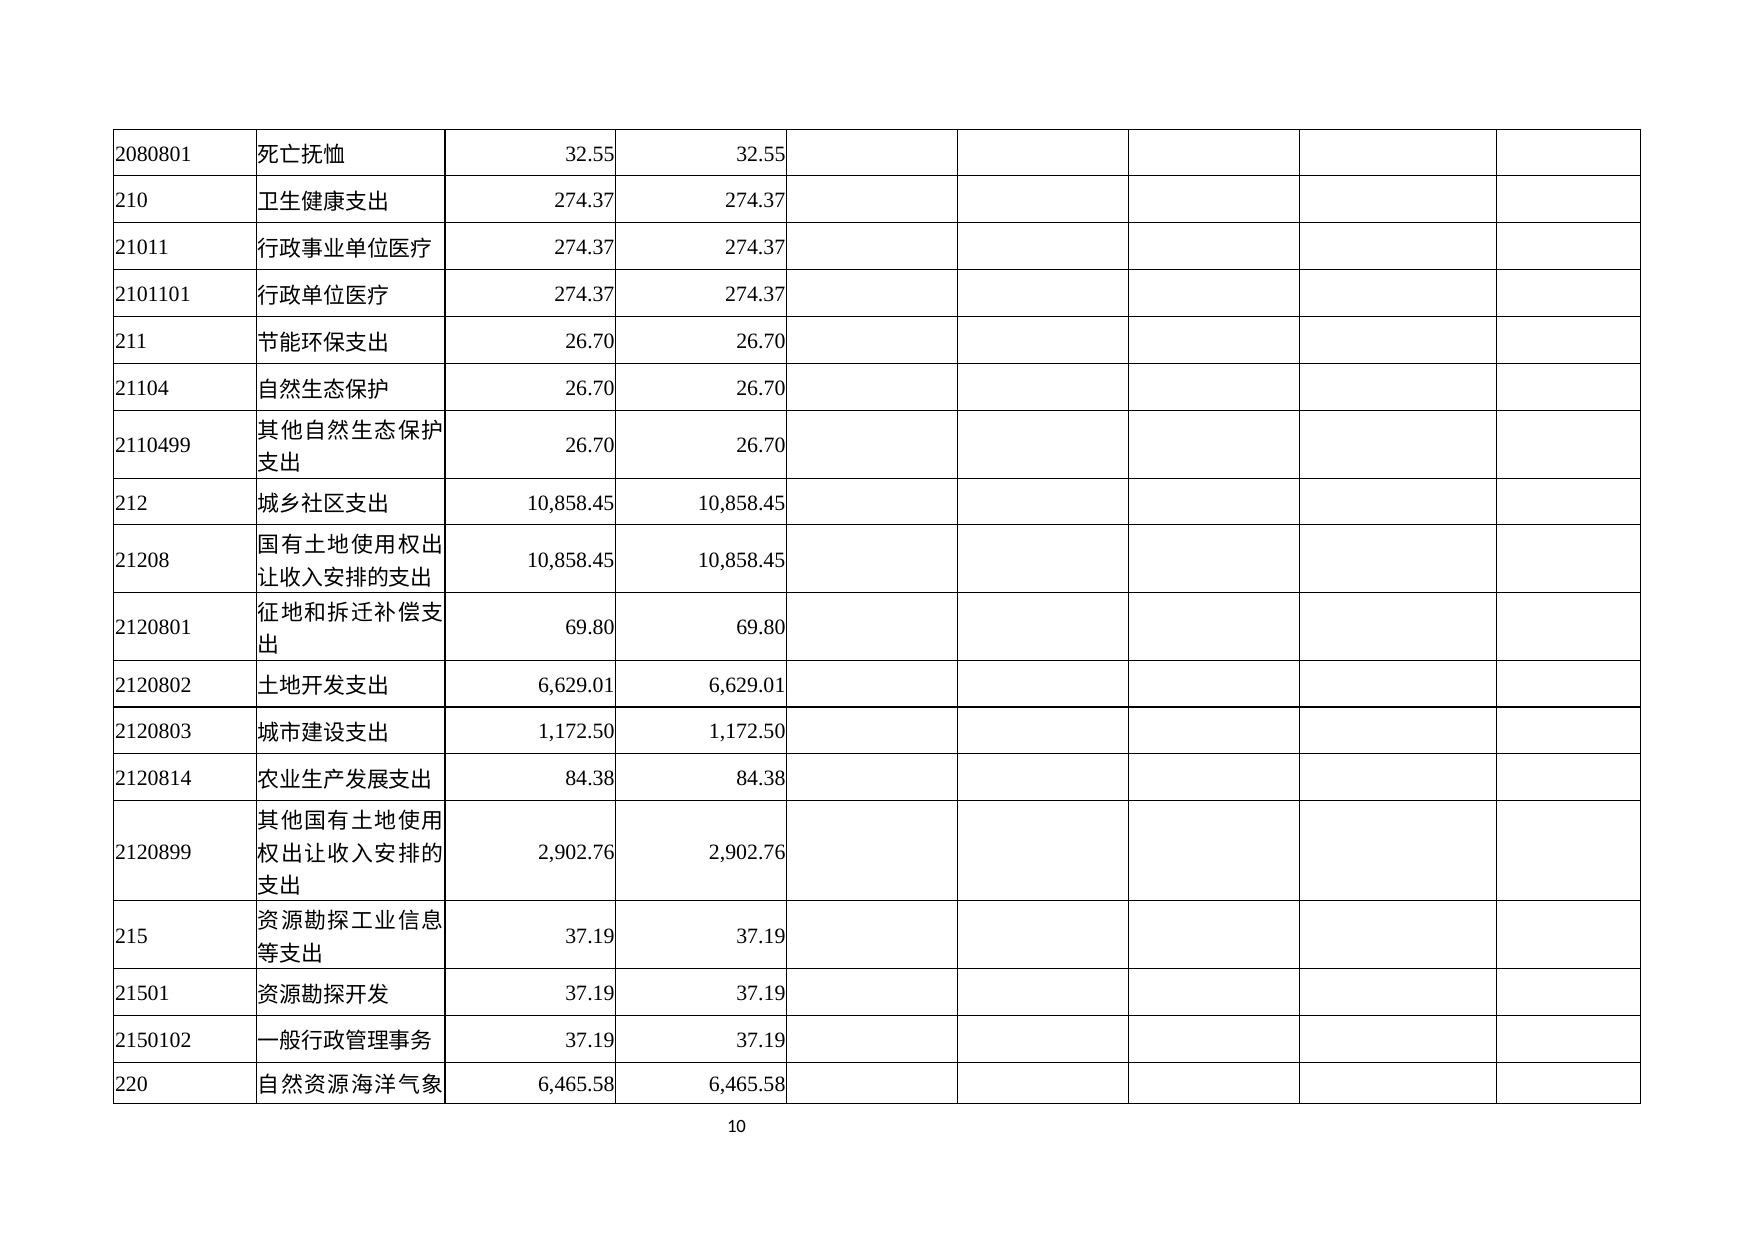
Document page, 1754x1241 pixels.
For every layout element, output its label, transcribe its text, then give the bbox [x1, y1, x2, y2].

table_cell [958, 270, 1128, 316]
table_cell 征地和拆迁补偿支出 [257, 593, 444, 659]
table_cell [958, 223, 1128, 269]
table_cell [1129, 270, 1299, 316]
table_cell 2,902.76 [616, 801, 786, 900]
table_cell 26.70 [446, 317, 615, 363]
table_cell [787, 364, 957, 410]
table_cell 32.55 [616, 130, 786, 175]
table_cell [787, 708, 957, 753]
table_cell [1300, 1016, 1496, 1062]
table_cell [1497, 411, 1640, 477]
table_cell 21011 [114, 223, 256, 269]
table_cell 274.37 [446, 176, 615, 222]
table_cell 6,465.58 [446, 1063, 615, 1102]
table_cell [787, 661, 957, 706]
table_cell 自然资源海洋气象等支出 [257, 1063, 444, 1102]
table_cell 2,902.76 [446, 801, 615, 900]
table_cell 215 [114, 901, 256, 968]
table_cell [958, 525, 1128, 592]
table_cell 6,629.01 [616, 661, 786, 706]
table_cell [958, 754, 1128, 800]
table_cell 274.37 [616, 270, 786, 316]
table_cell 274.37 [616, 223, 786, 269]
table_cell 10,858.45 [616, 525, 786, 592]
table_cell [787, 801, 957, 900]
table_cell 274.37 [446, 270, 615, 316]
table_cell [1300, 130, 1496, 175]
table_cell [787, 525, 957, 592]
table_cell 2120802 [114, 661, 256, 706]
table_cell 37.19 [446, 1016, 615, 1062]
table_cell 10,858.45 [446, 479, 615, 524]
table_cell 84.38 [616, 754, 786, 800]
table_cell [1497, 270, 1640, 316]
table_cell 10,858.45 [446, 525, 615, 592]
table_cell 6,465.58 [616, 1063, 786, 1102]
table_cell [1497, 661, 1640, 706]
table_cell [1129, 708, 1299, 753]
table_cell 21501 [114, 969, 256, 1015]
table_cell 自然生态保护 [257, 364, 444, 410]
table_cell 26.70 [616, 364, 786, 410]
table_cell [958, 901, 1128, 968]
table_cell 21208 [114, 525, 256, 592]
table_cell [1300, 661, 1496, 706]
table_cell [1300, 969, 1496, 1015]
table_cell [787, 969, 957, 1015]
table_cell [958, 801, 1128, 900]
table_cell [1497, 593, 1640, 659]
table_cell [1129, 223, 1299, 269]
table_cell 资源勘探开发 [257, 969, 444, 1015]
table_cell [958, 364, 1128, 410]
table_cell [1129, 969, 1299, 1015]
table_cell [1129, 130, 1299, 175]
table_cell [958, 661, 1128, 706]
table_cell [787, 270, 957, 316]
table_cell 1,172.50 [616, 708, 786, 753]
table_cell [1497, 1016, 1640, 1062]
table_cell [958, 411, 1128, 477]
table_cell 2080801 [114, 130, 256, 175]
table_cell 1,172.50 [446, 708, 615, 753]
table_cell 26.70 [616, 411, 786, 477]
table_cell 一般行政管理事务 [257, 1016, 444, 1062]
table_cell 37.19 [616, 901, 786, 968]
table_cell 卫生健康支出 [257, 176, 444, 222]
table_cell 国有土地使用权出让收入安排的支出 [257, 525, 444, 592]
table_cell 211 [114, 317, 256, 363]
table_cell 2120803 [114, 708, 256, 753]
table_cell [958, 317, 1128, 363]
table_cell [787, 411, 957, 477]
table_cell [1497, 364, 1640, 410]
table_cell [1497, 801, 1640, 900]
table_cell [1497, 901, 1640, 968]
table_cell [1129, 1063, 1299, 1102]
table_cell [1497, 223, 1640, 269]
table_cell [958, 593, 1128, 659]
table_cell [1497, 317, 1640, 363]
table_cell [1497, 1063, 1640, 1102]
table_cell [1497, 708, 1640, 753]
table_cell [1300, 176, 1496, 222]
table_cell 农业生产发展支出 [257, 754, 444, 800]
table_cell [787, 223, 957, 269]
table_cell [1300, 1063, 1496, 1102]
table_cell [1300, 525, 1496, 592]
table_cell [1497, 969, 1640, 1015]
table_cell [1300, 270, 1496, 316]
table_cell 274.37 [616, 176, 786, 222]
table_cell [1300, 901, 1496, 968]
table_cell [1129, 411, 1299, 477]
table_cell [1300, 411, 1496, 477]
table_cell [1300, 317, 1496, 363]
table_cell [958, 176, 1128, 222]
table_cell 2150102 [114, 1016, 256, 1062]
table_cell [1129, 661, 1299, 706]
table_cell [1129, 901, 1299, 968]
table_cell [1129, 479, 1299, 524]
table_cell 26.70 [446, 411, 615, 477]
table_cell 84.38 [446, 754, 615, 800]
table_cell [787, 176, 957, 222]
table_cell 行政事业单位医疗 [257, 223, 444, 269]
table_cell [1300, 479, 1496, 524]
table_cell 274.37 [446, 223, 615, 269]
table_cell [1129, 801, 1299, 900]
table_cell [1497, 525, 1640, 592]
table_cell [1129, 317, 1299, 363]
table_cell 城市建设支出 [257, 708, 444, 753]
table_cell 32.55 [446, 130, 615, 175]
table_cell [787, 479, 957, 524]
table_cell [958, 708, 1128, 753]
table_cell 节能环保支出 [257, 317, 444, 363]
table_cell [958, 1063, 1128, 1102]
table_cell 行政单位医疗 [257, 270, 444, 316]
table_cell [787, 317, 957, 363]
table_cell [787, 901, 957, 968]
table_cell 资源勘探工业信息等支出 [257, 901, 444, 968]
table_cell [787, 130, 957, 175]
table_cell 26.70 [616, 317, 786, 363]
table_cell 210 [114, 176, 256, 222]
table_cell [958, 130, 1128, 175]
table_cell [1129, 525, 1299, 592]
table_cell [958, 479, 1128, 524]
table_cell [1129, 1016, 1299, 1062]
table_cell [1300, 754, 1496, 800]
table_cell 其他自然生态保护支出 [257, 411, 444, 477]
table_cell 37.19 [616, 1016, 786, 1062]
table_cell 2120801 [114, 593, 256, 659]
table_cell [787, 754, 957, 800]
table_cell 2120814 [114, 754, 256, 800]
table_cell 69.80 [616, 593, 786, 659]
table_cell 37.19 [616, 969, 786, 1015]
table_cell 6,629.01 [446, 661, 615, 706]
table_cell 21104 [114, 364, 256, 410]
table_cell 26.70 [446, 364, 615, 410]
table_cell 死亡抚恤 [257, 130, 444, 175]
table_cell [1129, 593, 1299, 659]
table_cell [1129, 364, 1299, 410]
table_cell 37.19 [446, 969, 615, 1015]
table_cell [1497, 130, 1640, 175]
table_cell [787, 1016, 957, 1062]
table_cell [787, 1063, 957, 1102]
table_cell 城乡社区支出 [257, 479, 444, 524]
table_cell [1300, 593, 1496, 659]
table_cell [787, 593, 957, 659]
table_cell [1497, 176, 1640, 222]
table_cell 土地开发支出 [257, 661, 444, 706]
table_cell [958, 1016, 1128, 1062]
table_cell [958, 969, 1128, 1015]
table_cell [1300, 223, 1496, 269]
table_cell [1300, 708, 1496, 753]
table_cell [1497, 754, 1640, 800]
table_cell 2120899 [114, 801, 256, 900]
table_cell 2110499 [114, 411, 256, 477]
table_cell 37.19 [446, 901, 615, 968]
table_cell 2101101 [114, 270, 256, 316]
table_cell [1497, 479, 1640, 524]
table_cell 10,858.45 [616, 479, 786, 524]
table_cell 69.80 [446, 593, 615, 659]
table_cell [1300, 364, 1496, 410]
table_cell 220 [114, 1063, 256, 1102]
table_cell [1300, 801, 1496, 900]
table_cell [1129, 176, 1299, 222]
table_cell 212 [114, 479, 256, 524]
table_cell 其他国有土地使用权出让收入安排的支出 [257, 801, 444, 900]
table_cell [1129, 754, 1299, 800]
